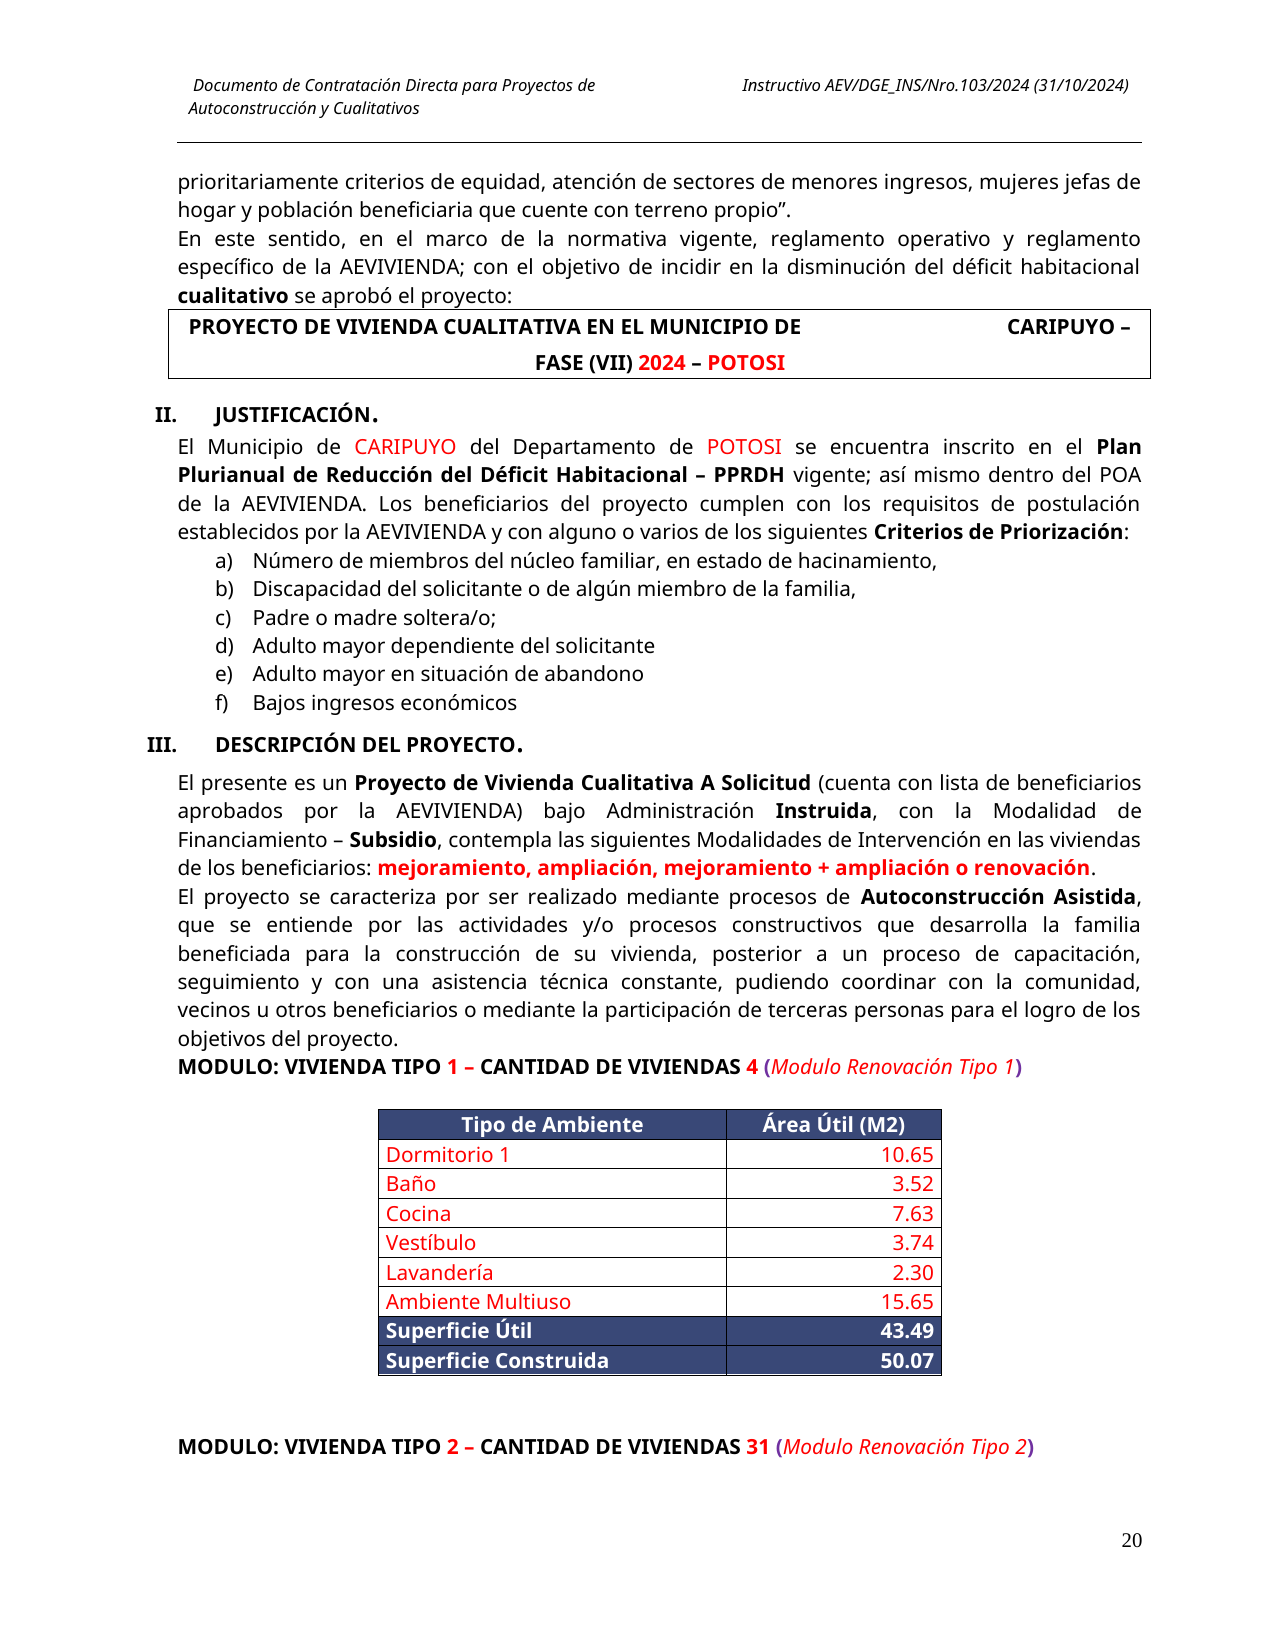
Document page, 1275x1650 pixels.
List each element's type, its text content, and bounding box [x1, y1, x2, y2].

list Adulto mayor dependiente del solicitante [215, 631, 1142, 659]
text El presente es un Proyecto de Vivienda Cualitativa A Solicitud (cuenta con lista de beneficiarios aprobados por la AEVIVIENDA) bajo Administración Instruida, con la Modalidad de Financiamiento – Subsidio, contempla las siguientes Modalidades de Intervención en las viviendas de los beneficiarios: mejoramiento, ampliación, mejoramiento + ampliación o renovación. [177, 768, 1142, 882]
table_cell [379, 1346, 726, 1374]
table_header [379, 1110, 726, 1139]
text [177, 167, 1142, 224]
list Discapacidad del solicitante o de algún miembro de la familia, [215, 574, 1142, 603]
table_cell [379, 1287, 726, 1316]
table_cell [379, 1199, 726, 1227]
text En este sentido, en el marco de la normativa vigente, reglamento operativo y reglamento específico de la AEVIVIENDA; con el objetivo de incidir en la disminución del déficit habitacional cualitativo se aprobó el proyecto: [177, 224, 1142, 309]
text PROYECTO DE VIVIENDA CUALITATIVA EN EL MUNICIPIO DE CARIPUYO – FASE (VII) 2024 – POTOSI [169, 310, 1150, 378]
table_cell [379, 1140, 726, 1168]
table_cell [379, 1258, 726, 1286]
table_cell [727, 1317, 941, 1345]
text El proyecto se caracteriza por ser realizado mediante procesos de Autoconstrucción Asistida, que se entiende por las actividades y/o procesos constructivos que desarrolla la familia beneficiada para la construcción de su vivienda, posterior a un proceso de capacitación, seguimiento y con una asistencia técnica constante, pudiendo coordinar con la comunidad, vecinos u otros beneficiarios o mediante la participación de terceras personas para el logro de los objetivos del proyecto. [177, 882, 1142, 1052]
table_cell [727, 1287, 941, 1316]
list JUSTIFICACIÓN. [177, 387, 1142, 432]
list DESCRIPCIÓN DEL PROYECTO. [177, 716, 1142, 762]
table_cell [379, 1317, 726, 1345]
text El Municipio de CARIPUYO del Departamento de POTOSI se encuentra inscrito en el Plan Plurianual de Reducción del Déficit Habitacional – PPRDH vigente; así mismo dentro del POA de la AEVIVIENDA. Los beneficiarios del proyecto cumplen con los requisitos de postulación establecidos por la AEVIVIENDA y con alguno o varios de los siguientes Criterios de Priorización: [177, 432, 1142, 546]
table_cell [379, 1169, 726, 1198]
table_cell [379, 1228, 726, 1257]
list Adulto mayor en situación de abandono [215, 659, 1142, 688]
text MODULO: VIVIENDA TIPO 2 – CANTIDAD DE VIVIENDAS 31 (Modulo Renovación Tipo 2) [177, 1432, 1142, 1461]
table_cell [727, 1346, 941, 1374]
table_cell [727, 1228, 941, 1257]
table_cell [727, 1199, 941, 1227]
list Padre o madre soltera/o; [215, 603, 1142, 631]
list Bajos ingresos económicos [215, 688, 1142, 716]
list Número de miembros del núcleo familiar, en estado de hacinamiento, [215, 546, 1142, 574]
text MODULO: VIVIENDA TIPO 1 – CANTIDAD DE VIVIENDAS 4 (Modulo Renovación Tipo 1) [177, 1052, 1142, 1081]
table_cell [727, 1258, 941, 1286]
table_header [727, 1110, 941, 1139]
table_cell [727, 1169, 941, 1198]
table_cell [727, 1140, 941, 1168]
